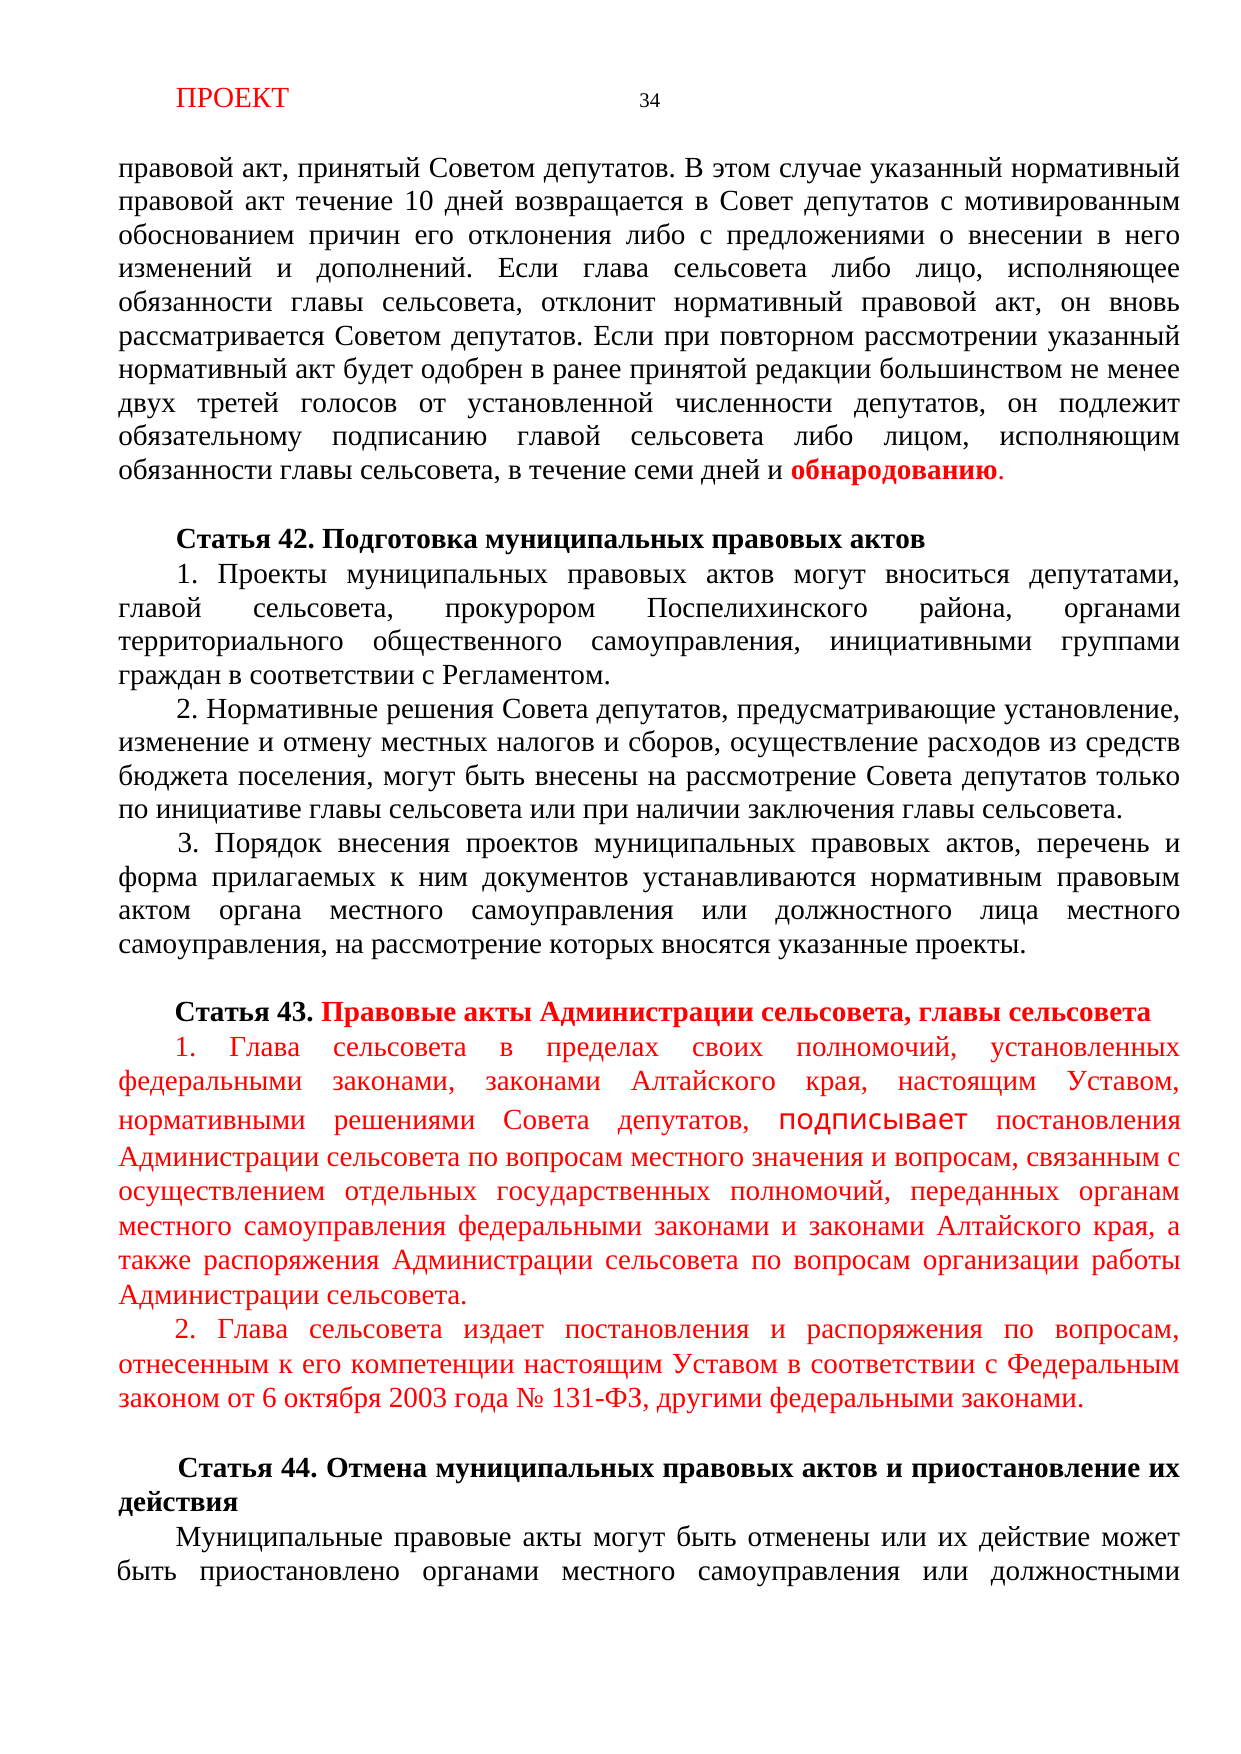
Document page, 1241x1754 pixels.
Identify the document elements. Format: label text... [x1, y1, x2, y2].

text Статья 43. Правовые акты Администрации сельсовета, главы сельсовета [118, 994, 1181, 1028]
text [116, 1519, 1181, 1587]
text 2. Глава сельсовета издает постановления и распоряжения по вопросам, отнесенным к его компетенции настоящим Уставом в соответствии с Федеральным законом от 6 октября 2003 года № 131-ФЗ, другими федеральными законами. [118, 1312, 1181, 1414]
text 2. Нормативные решения Совета депутатов, предусматривающие установление, изменение и отмену местных налогов и сборов, осуществление расходов из средств бюджета поселения, могут быть внесены на рассмотрение Совета депутатов только по инициативе главы сельсовета или при наличии заключения главы сельсовета. [118, 691, 1181, 825]
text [118, 150, 1181, 485]
text 3. Порядок внесения проектов муниципальных правовых актов, перечень и форма прилагаемых к ним документов устанавливаются нормативным правовым актом органа местного самоуправления или должностного лица местного самоуправления, на рассмотрение которых вносятся указанные проекты. [118, 825, 1181, 959]
text 1. Проекты муниципальных правовых актов могут вноситься депутатами, главой сельсовета, прокурором Поспелихинского района, органами территориального общественного самоуправления, инициативными группами граждан в соответствии с Регламентом. [118, 556, 1181, 691]
text Статья 44. Отмена муниципальных правовых актов и приостановление их действия [118, 1451, 1181, 1518]
text 1. Глава сельсовета в пределах своих полномочий, установленных федеральными законами, законами Алтайского края, настоящим Уставом, нормативными решениями Совета депутатов, подписывает постановления Администрации сельсовета по вопросам местного значения и вопросам, связанным с осуществлением отдельных государственных полномочий, переданных органам местного самоуправления федеральными законами и законами Алтайского края, а также распоряжения Администрации сельсовета по вопросам организации работы Администрации сельсовета. [118, 1029, 1181, 1310]
text Статья 42. Подготовка муниципальных правовых актов [176, 521, 1181, 554]
